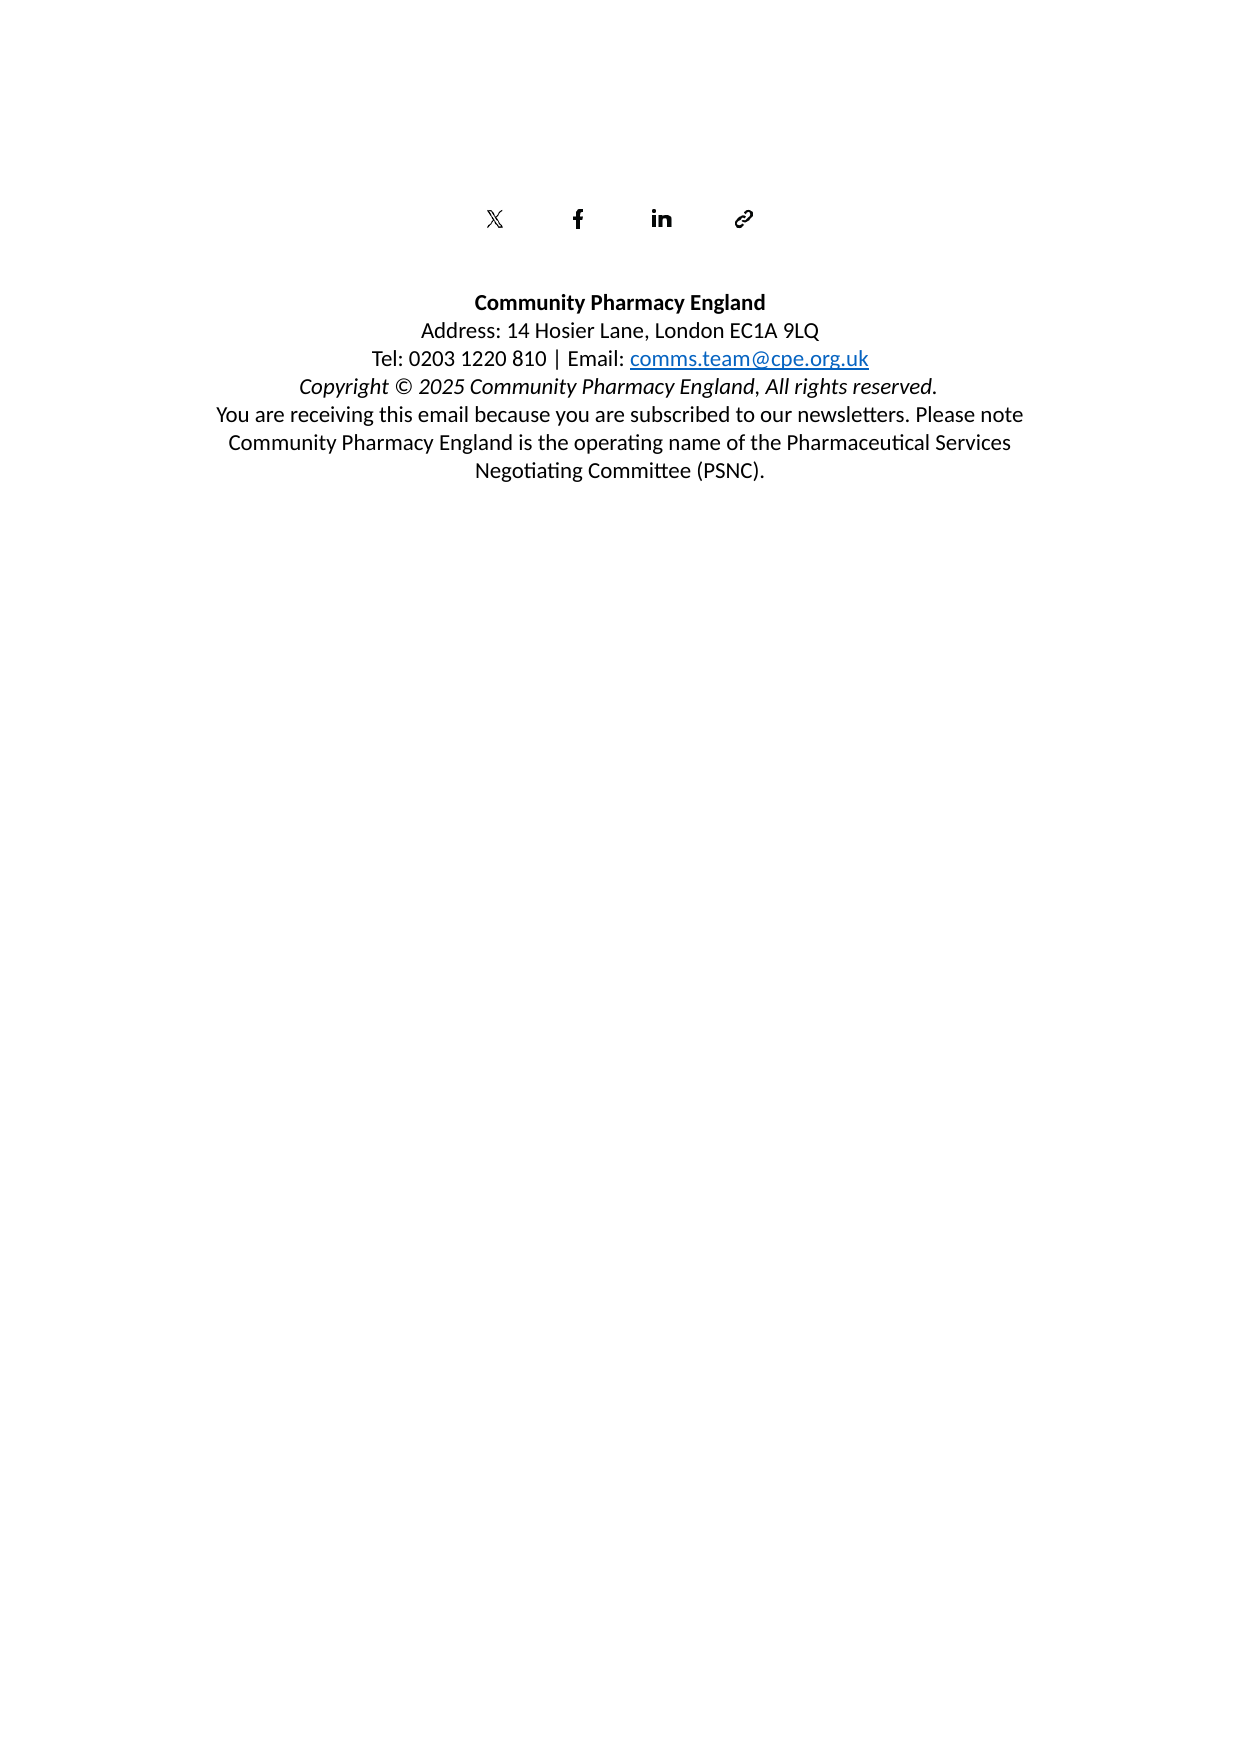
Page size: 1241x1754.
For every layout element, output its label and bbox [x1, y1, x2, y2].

picture [476, 200, 514, 238]
picture [642, 200, 680, 238]
picture [559, 200, 597, 238]
picture [724, 200, 763, 238]
